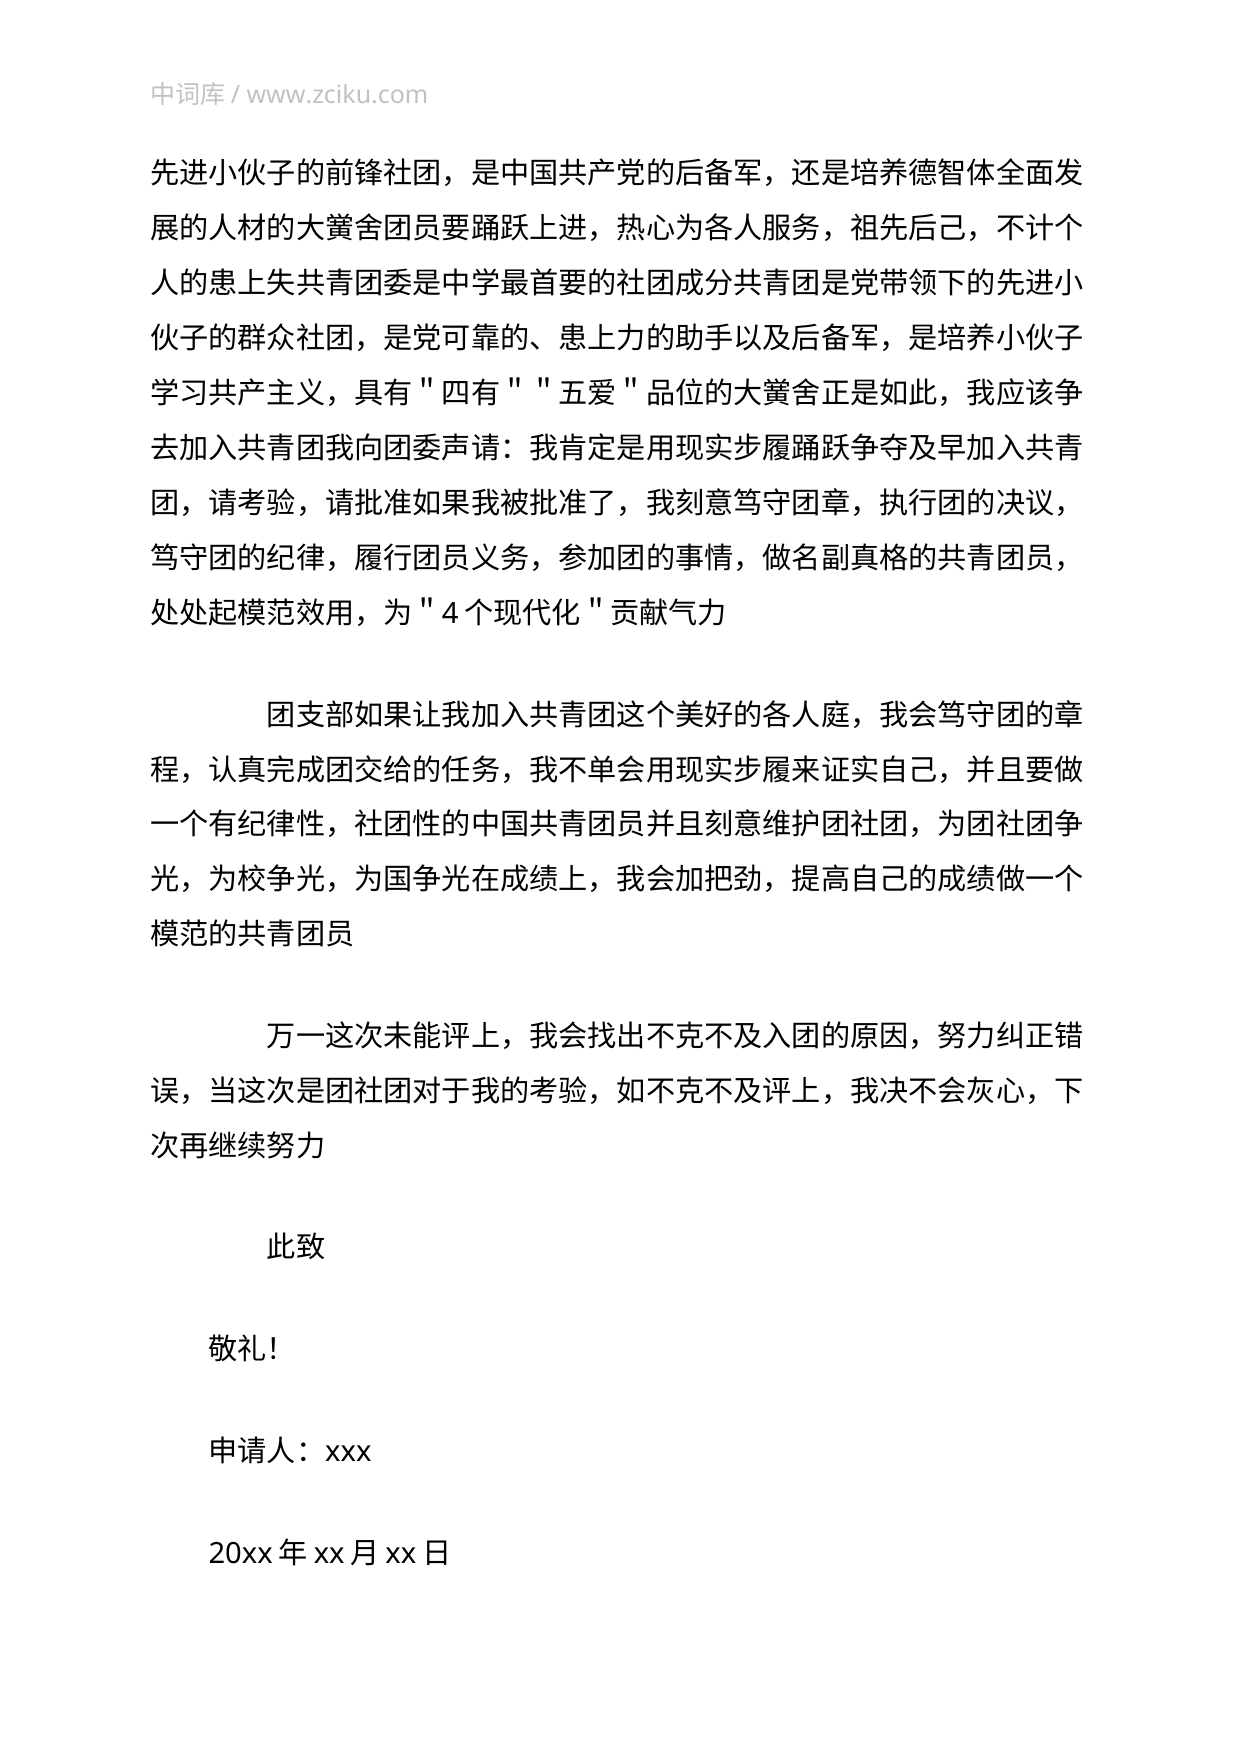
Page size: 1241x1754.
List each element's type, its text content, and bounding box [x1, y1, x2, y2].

text 申请人：xxx [150, 1428, 1090, 1470]
text 团支部如果让我加入共青团这个美好的各人庭，我会笃守团的章程，认真完成团交给的任务，我不单会用现实步履来证实自己，并且要做一个有纪律性，社团性的中国共青团员并且刻意维护团社团，为团社团争光，为校争光，为国争光在成绩上，我会加把劲，提高自己的成绩做一个模范的共青团员 [150, 691, 1090, 953]
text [150, 150, 1090, 632]
text 20xx年xx月xx日 [150, 1529, 1090, 1572]
text 此致 [150, 1224, 1090, 1266]
text 万一这次未能评上，我会找出不克不及入团的原因，努力纠正错误，当这次是团社团对于我的考验，如不克不及评上，我决不会灰心，下次再继续努力 [150, 1012, 1090, 1164]
text 敬礼！ [150, 1326, 1090, 1368]
